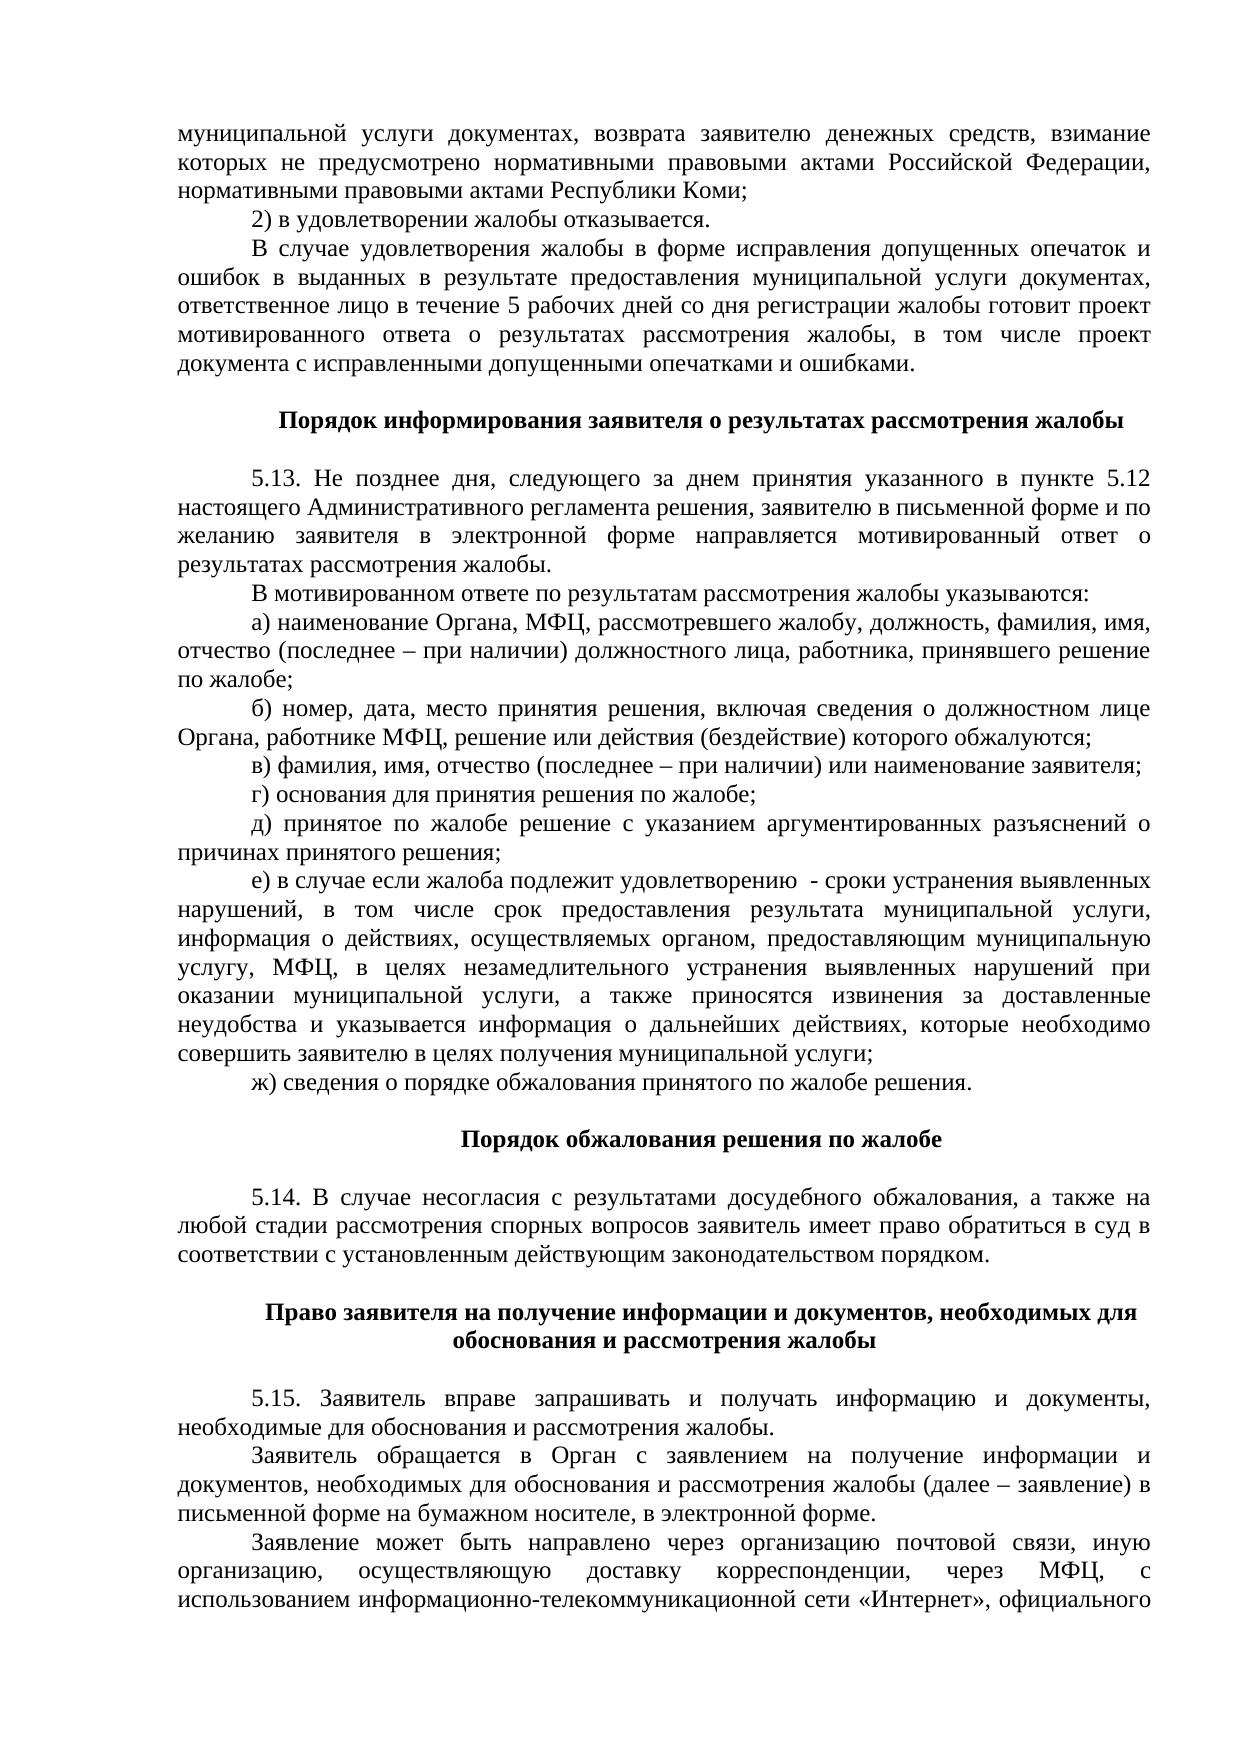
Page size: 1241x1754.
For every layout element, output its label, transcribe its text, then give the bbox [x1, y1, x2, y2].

text Право заявителя на получение информации и документов, необходимых для обоснования и рассмотрения жалобы [177, 1297, 1152, 1354]
text г) основания для принятия решения по жалобе; [177, 779, 1152, 808]
text Порядок информирования заявителя о результатах рассмотрения жалобы [177, 406, 1152, 434]
text Заявитель обращается в Орган с заявлением на получение информации и документов, необходимых для обоснования и рассмотрения жалобы (далее – заявление) в письменной форме на бумажном носителе, в электронной форме. [177, 1441, 1152, 1527]
text 2) в удовлетворении жалобы отказывается. [177, 204, 1152, 233]
text в) фамилия, имя, отчество (последнее – при наличии) или наименование заявителя; [177, 751, 1152, 779]
text а) наименование Органа, МФЦ, рассмотревшего жалобу, должность, фамилия, имя, отчество (последнее – при наличии) должностного лица, работника, принявшего решение по жалобе; [177, 607, 1152, 693]
text д) принятое по жалобе решение с указанием аргументированных разъяснений о причинах принятого решения; [177, 808, 1152, 866]
text е) в случае если жалоба подлежит удовлетворению - сроки устранения выявленных нарушений, в том числе срок предоставления результата муниципальной услуги, информация о действиях, осуществляемых органом, предоставляющим муниципальную услугу, МФЦ, в целях незамедлительного устранения выявленных нарушений при оказании муниципальной услуги, а также приносятся извинения за доставленные неудобства и указывается информация о дальнейших действиях, которые необходимо совершить заявителю в целях получения муниципальной услуги; [177, 866, 1152, 1067]
text 5.13. Не позднее дня, следующего за днем принятия указанного в пункте 5.12 настоящего Административного регламента решения, заявителю в письменной форме и по желанию заявителя в электронной форме направляется мотивированный ответ о результатах рассмотрения жалобы. [177, 463, 1152, 578]
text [177, 118, 1152, 204]
text б) номер, дата, место принятия решения, включая сведения о должностном лице Органа, работнике МФЦ, решение или действия (бездействие) которого обжалуются; [177, 693, 1152, 751]
text Порядок обжалования решения по жалобе [177, 1124, 1152, 1153]
text ж) сведения о порядке обжалования принятого по жалобе решения. [177, 1067, 1152, 1096]
text В мотивированном ответе по результатам рассмотрения жалобы указываются: [177, 578, 1152, 607]
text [177, 1527, 1152, 1613]
text 5.14. В случае несогласия с результатами досудебного обжалования, а также на любой стадии рассмотрения спорных вопросов заявитель имеет право обратиться в суд в соответствии с установленным действующим законодательством порядком. [177, 1182, 1152, 1268]
text 5.15. Заявитель вправе запрашивать и получать информацию и документы, необходимые для обоснования и рассмотрения жалобы. [177, 1383, 1152, 1441]
